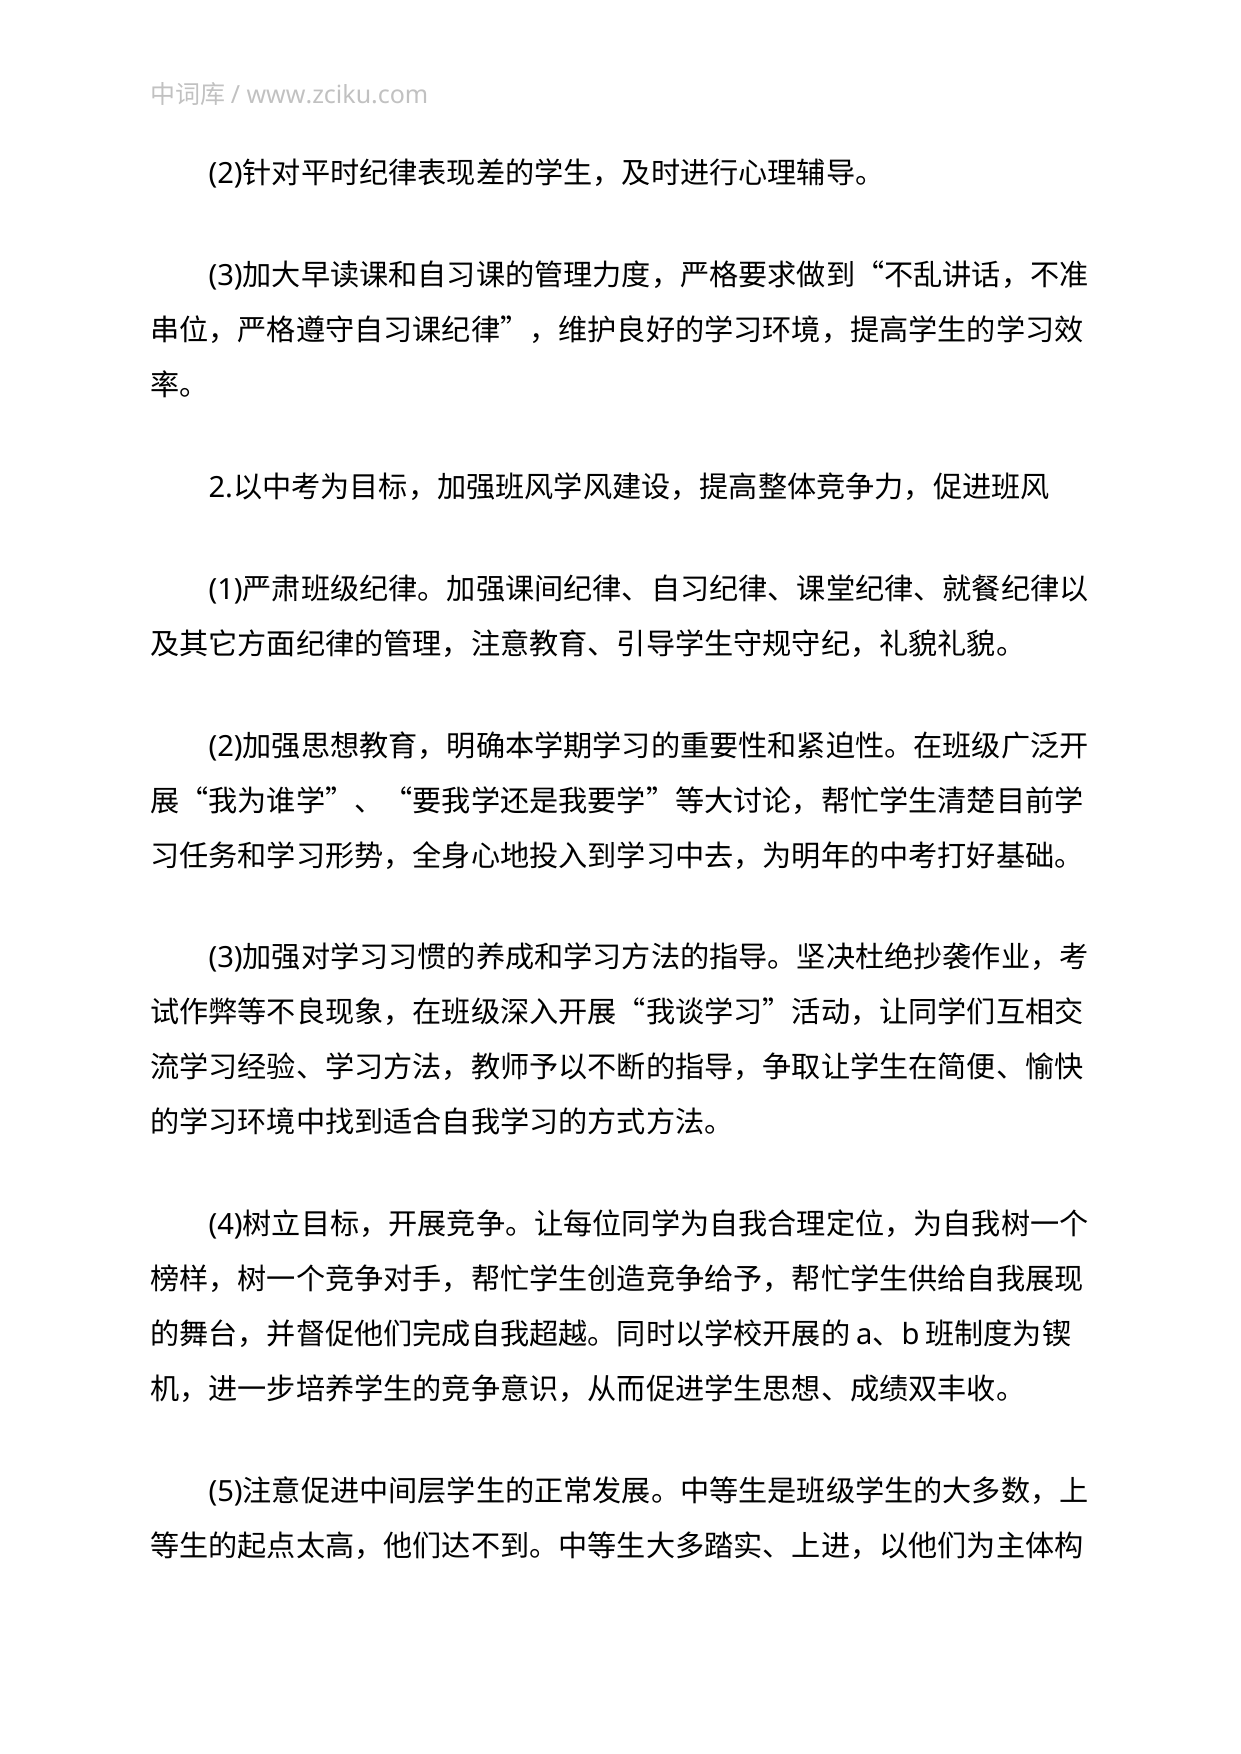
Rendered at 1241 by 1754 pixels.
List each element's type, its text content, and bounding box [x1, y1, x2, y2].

text (2)针对平时纪律表现差的学生，及时进行心理辅导。 [150, 150, 1090, 192]
text (2)加强思想教育，明确本学期学习的重要性和紧迫性。在班级广泛开展“我为谁学”、“要我学还是我要学”等大讨论，帮忙学生清楚目前学习任务和学习形势，全身心地投入到学习中去，为明年的中考打好基础。 [150, 722, 1090, 874]
text 2.以中考为目标，加强班风学风建设，提高整体竞争力，促进班风 [150, 464, 1090, 506]
text (3)加强对学习习惯的养成和学习方法的指导。坚决杜绝抄袭作业，考试作弊等不良现象，在班级深入开展“我谈学习”活动，让同学们互相交流学习经验、学习方法，教师予以不断的指导，争取让学生在简便、愉快的学习环境中找到适合自我学习的方式方法。 [150, 934, 1090, 1141]
text (1)严肃班级纪律。加强课间纪律、自习纪律、课堂纪律、就餐纪律以及其它方面纪律的管理，注意教育、引导学生守规守纪，礼貌礼貌。 [150, 566, 1090, 663]
text (4)树立目标，开展竞争。让每位同学为自我合理定位，为自我树一个榜样，树一个竞争对手，帮忙学生创造竞争给予，帮忙学生供给自我展现的舞台，并督促他们完成自我超越。同时以学校开展的a、b班制度为锲机，进一步培养学生的竞争意识，从而促进学生思想、成绩双丰收。 [150, 1201, 1090, 1408]
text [150, 1467, 1090, 1564]
text (3)加大早读课和自习课的管理力度，严格要求做到“不乱讲话，不准串位，严格遵守自习课纪律”，维护良好的学习环境，提高学生的学习效率。 [150, 252, 1090, 404]
